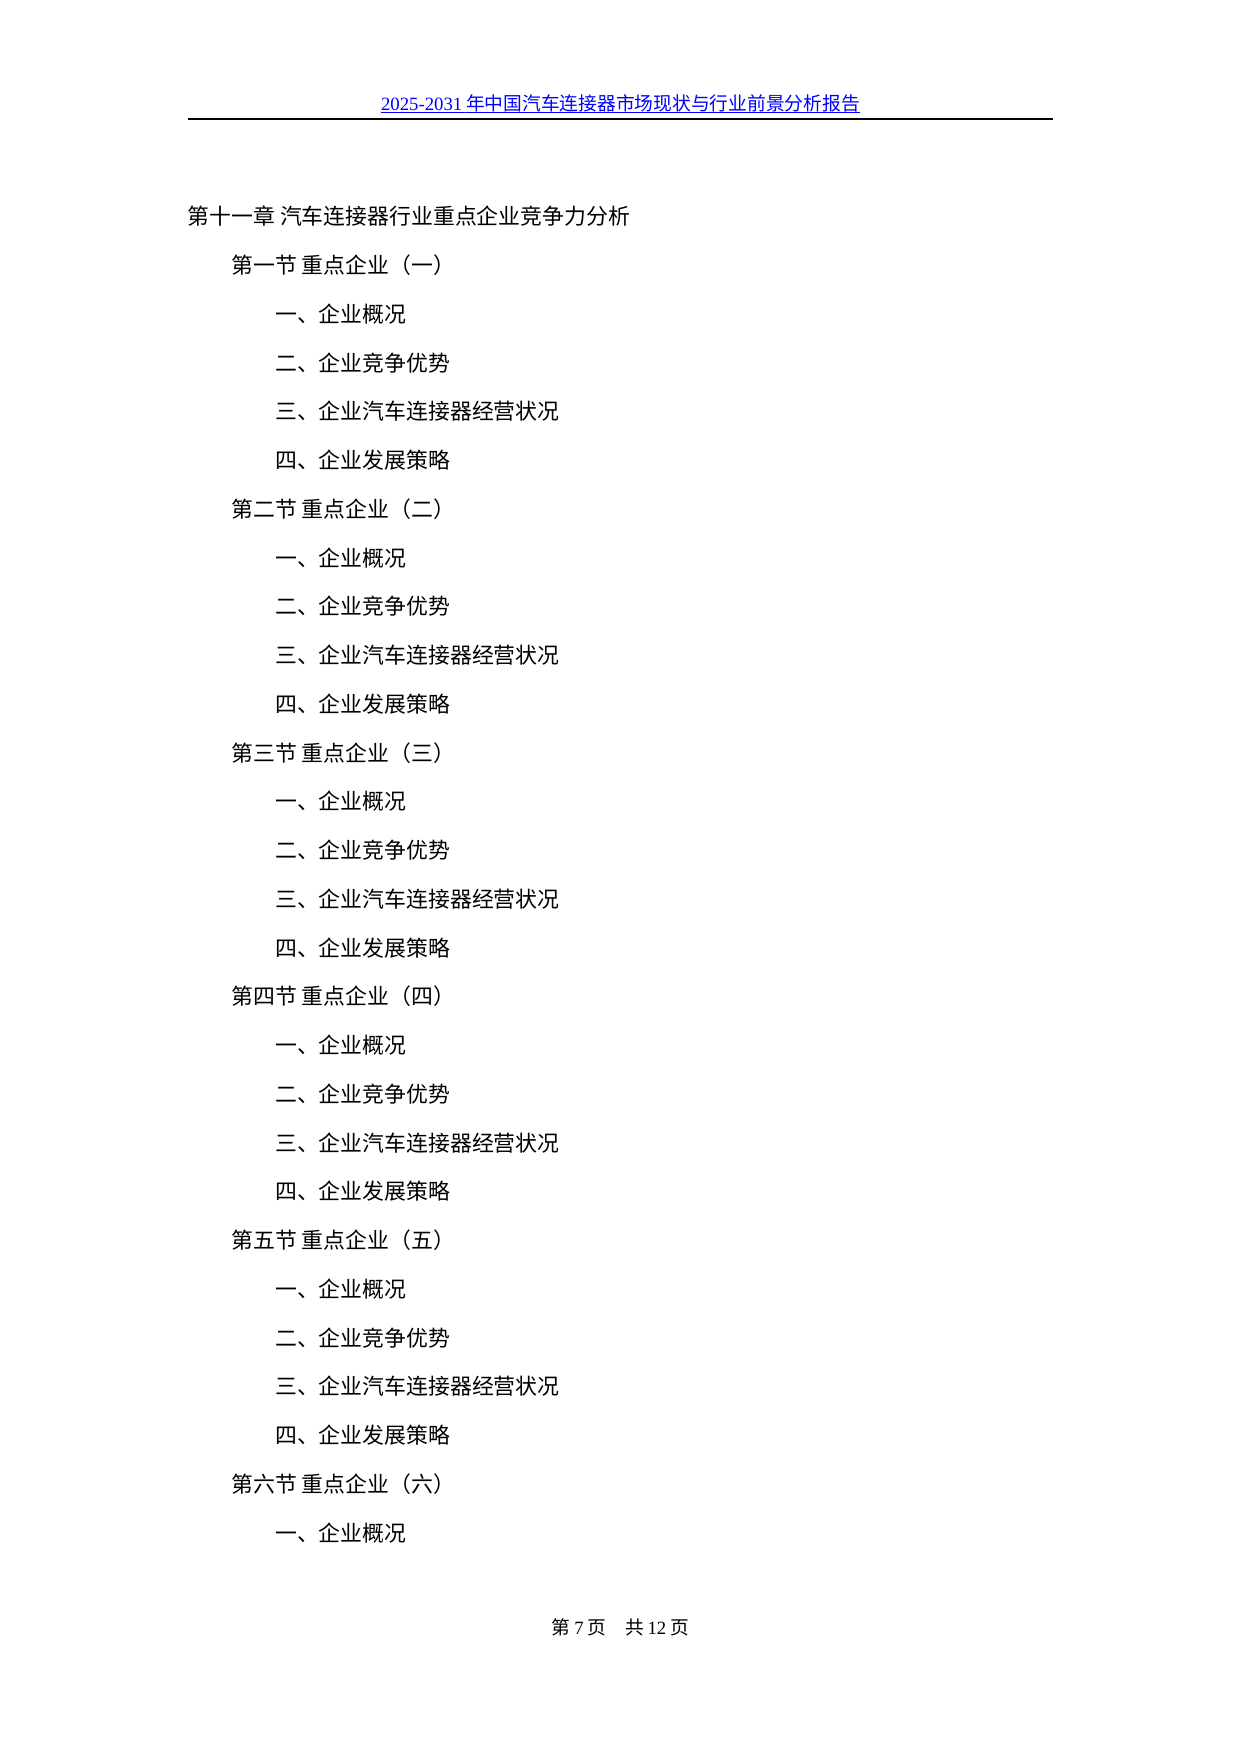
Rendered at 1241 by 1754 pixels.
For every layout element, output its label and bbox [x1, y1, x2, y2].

text [187, 150, 1053, 1548]
